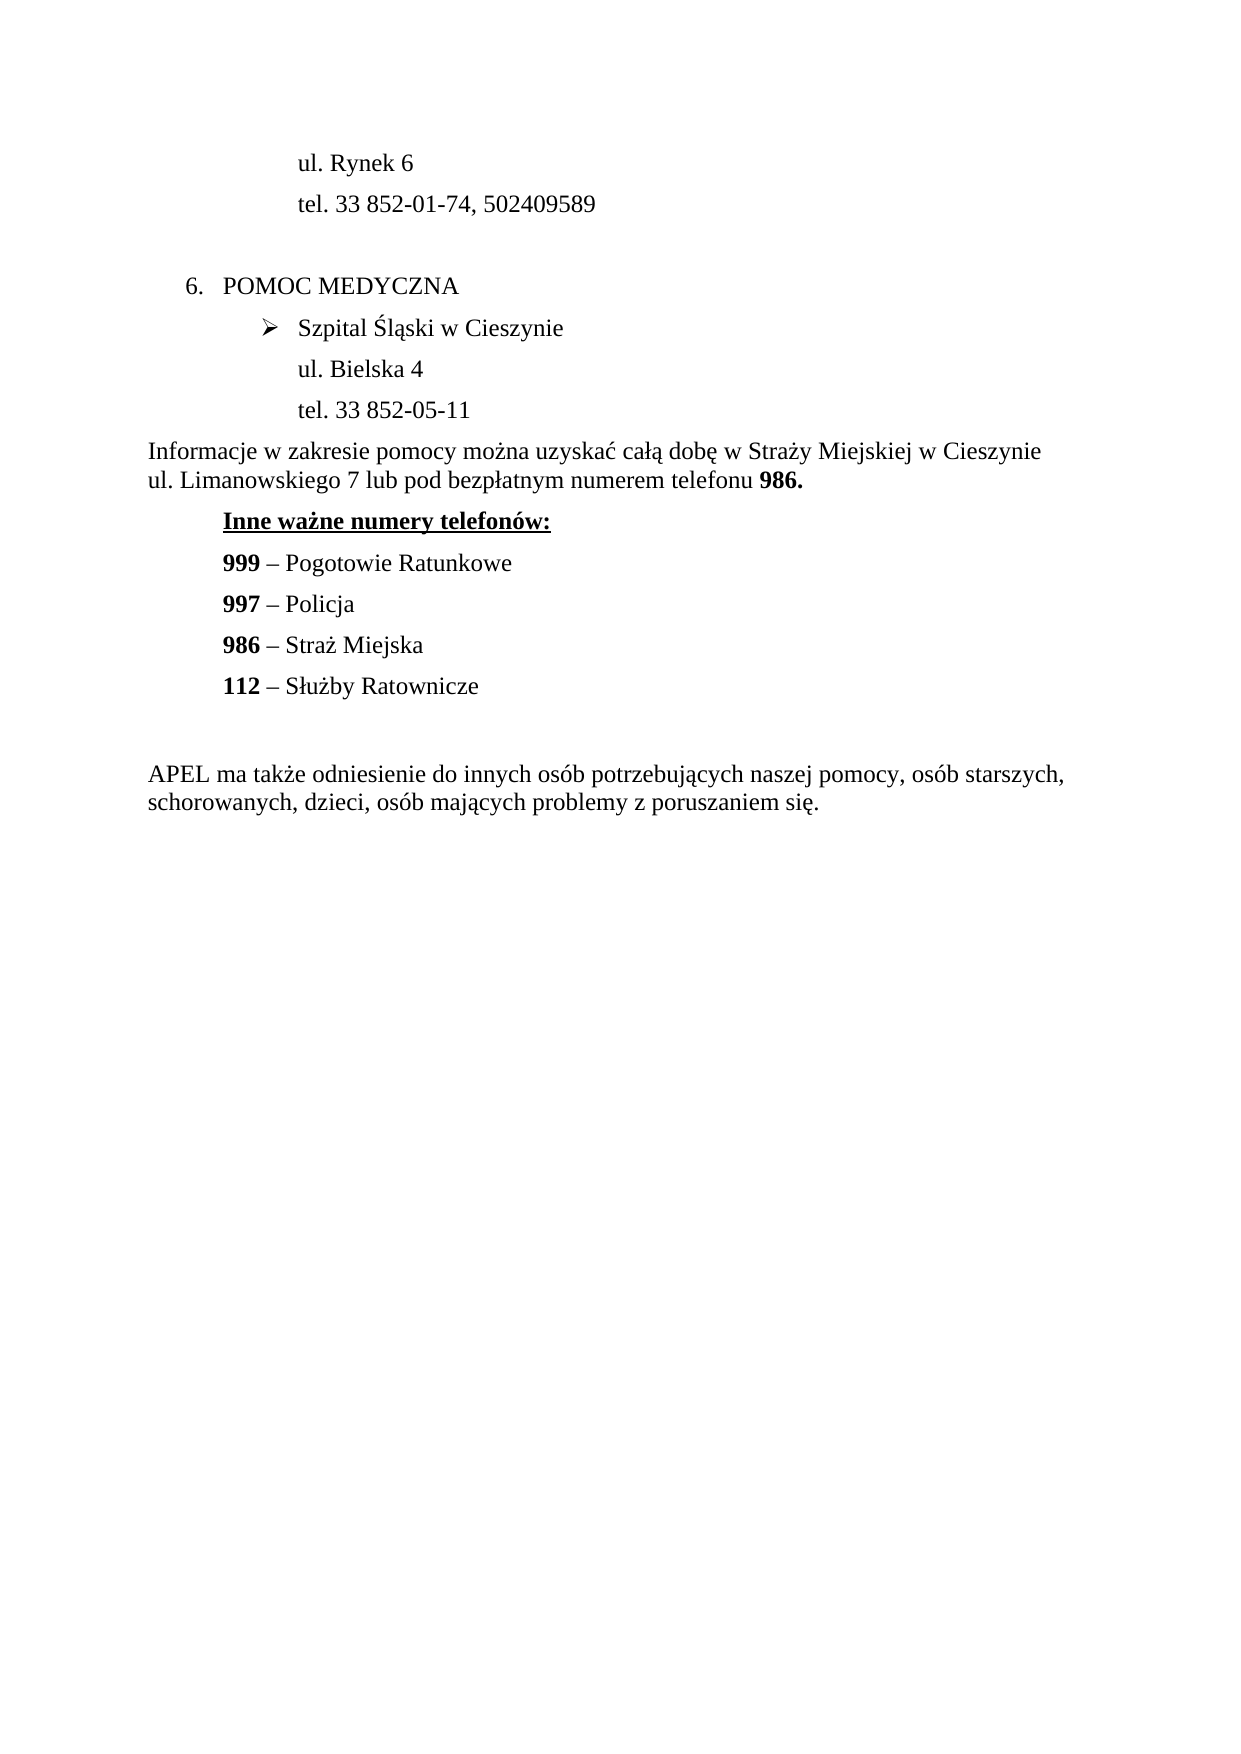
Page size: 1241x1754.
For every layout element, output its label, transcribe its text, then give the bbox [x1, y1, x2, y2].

text ul. Bielska 4 [298, 354, 1093, 383]
text 986 – Straż Miejska [223, 630, 1093, 659]
text Inne ważne numery telefonów: [223, 506, 1093, 535]
text Informacje w zakresie pomocy można uzyskać całą dobę w Straży Miejskiej w Cieszynie ul. Limanowskiego 7 lub pod bezpłatnym numerem telefonu 986. [148, 436, 1093, 494]
text 997 – Policja [223, 589, 1093, 618]
text 112 – Służby Ratownicze [223, 671, 1093, 700]
list Szpital Śląski w Cieszynie [260, 313, 1093, 341]
text tel. 33 852-01-74, 502409589 [298, 189, 1093, 218]
text tel. 33 852-05-11 [298, 395, 1093, 424]
list POMOC MEDYCZNA [185, 271, 1093, 300]
text ul. Rynek 6 [298, 148, 1093, 176]
text 999 – Pogotowie Ratunkowe [223, 548, 1093, 576]
text APEL ma także odniesienie do innych osób potrzebujących naszej pomocy, osób starszych, schorowanych, dzieci, osób mających problemy z poruszaniem się. [148, 759, 1093, 816]
